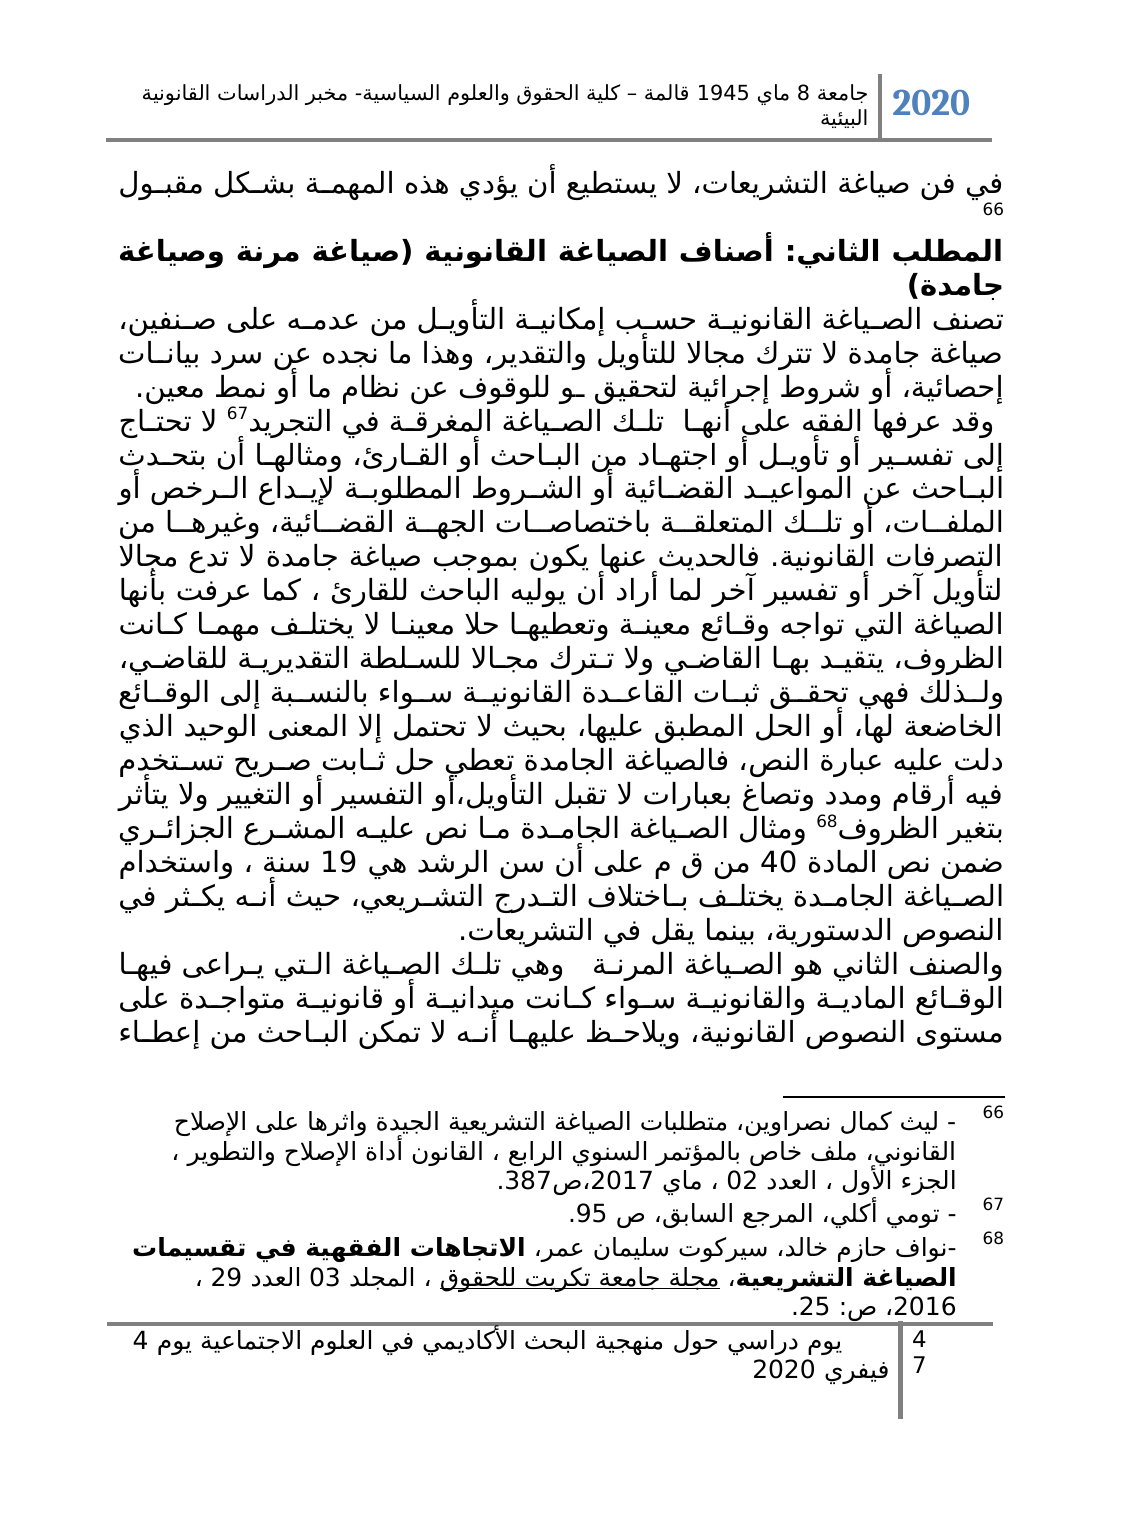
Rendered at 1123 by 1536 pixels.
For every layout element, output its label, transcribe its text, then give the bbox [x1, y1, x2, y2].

text تصنف الصياغة القانونية حسب إمكانية التأويل من عدمه على صنفين، صياغة جامدة لا تترك مجالا للتأويل والتقدير، وهذا ما نجده عن سرد بيانات إحصائية، أو شروط إجرائية لتحقيق ـو للوقوف عن نظام ما أو نمط معين. [118, 302, 1004, 404]
text المطلب الثاني: أصناف الصياغة القانونية (صياغة مرنة وصياغة جامدة) [118, 234, 1004, 302]
text والصنف الثاني هو الصياغة المرنة وهي تلك الصياغة التي يراعى فيها الوقائع المادية والقانونية سواء كانت ميدانية أو قانونية متواجدة على مستوى النصوص القانونية، ويلاحظ عليها أنه لا تمكن الباحث من إعطاء الوقائع التي اعتمد عليها حكما قطعيا، كما عرفت بأنها الصياغة التي تقتصر على وضع معيار يستهدي به القاضي، عند تطبيقه للقاعدة القانونية مع مراعاة ظروف وملابسات كل حالة على حدى، حيث يتمتع القاضي بسلطة تقديرية فيكون له دور أكبر عند تطبيقه للقاعدة القانونية ،وعلى هذا الأساس فإن الصياغة المرنة هي نوع من أنواع صياغة النصوص القانونية، بقواعد عامة وواسعة المعنى والدلالات بقصد تلافي النقص التشريعي ومثالهااستخدام لفظ للقاضي، ومن خصائصها أنها تحتمل التفسير والتأويل والاجتهاد، ويمارس القاضي دورا واسعا لدور المشرع،ومن أمثلة الصياغة المرنة قواعد قانون العقوبات، التي تحدد العقوبة من خلال وضع حد أقصى وحد أدنى، مع ترك الحرية للقاضي الجزائي، في تطبيق العقوبة المناسبة بين هذين الحدين طبقا للظروف الخاصة بكل جريمة. [118, 947, 1004, 1049]
text وقد عرفها الفقه على أنها تلك الصياغة المغرقة في التجريد لا تحتاج إلى تفسير أو تأويل أو اجتهاد من الباحث أو القارئ، ومثالها أن بتحدث الباحث عن المواعيد القضائية أو الشروط المطلوبة لإيداع الرخص أو الملفات، أو تلك المتعلقة باختصاصات الجهة القضائية، وغيرها من التصرفات القانونية. فالحديث عنها يكون بموجب صياغة جامدة لا تدع مجالا لتأويل آخر أو تفسير آخر لما أراد أن يوليه الباحث للقارئ ، كما عرفت بأنها الصياغة التي تواجه وقائع معينة وتعطيها حلا معينا لا يختلف مهما كانت الظروف، يتقيد بها القاضي ولا تترك مجالا للسلطة التقديرية للقاضي، ولذلك فهي تحقق ثبات القاعدة القانونية سواء بالنسبة إلى الوقائع الخاضعة لها، أو الحل المطبق عليها، بحيث لا تحتمل إلا المعنى الوحيد الذي دلت عليه عبارة النص، فالصياغة الجامدة تعطي حل ثابت صريح تستخدم فيه أرقام ومدد وتصاغ بعبارات لا تقبل التأويل،أو التفسير أو التغيير ولا يتأثر بتغير الظروف ومثال الصياغة الجامدة ما نص عليه المشرع الجزائري ضمن نص المادة 40 من ق م على أن سن الرشد هي 19 سنة ، واستخدام الصياغة الجامدة يختلف باختلاف التدرج التشريعي، حيث أنه يكثر في النصوص الدستورية، بينما يقل في التشريعات. [118, 404, 1004, 947]
